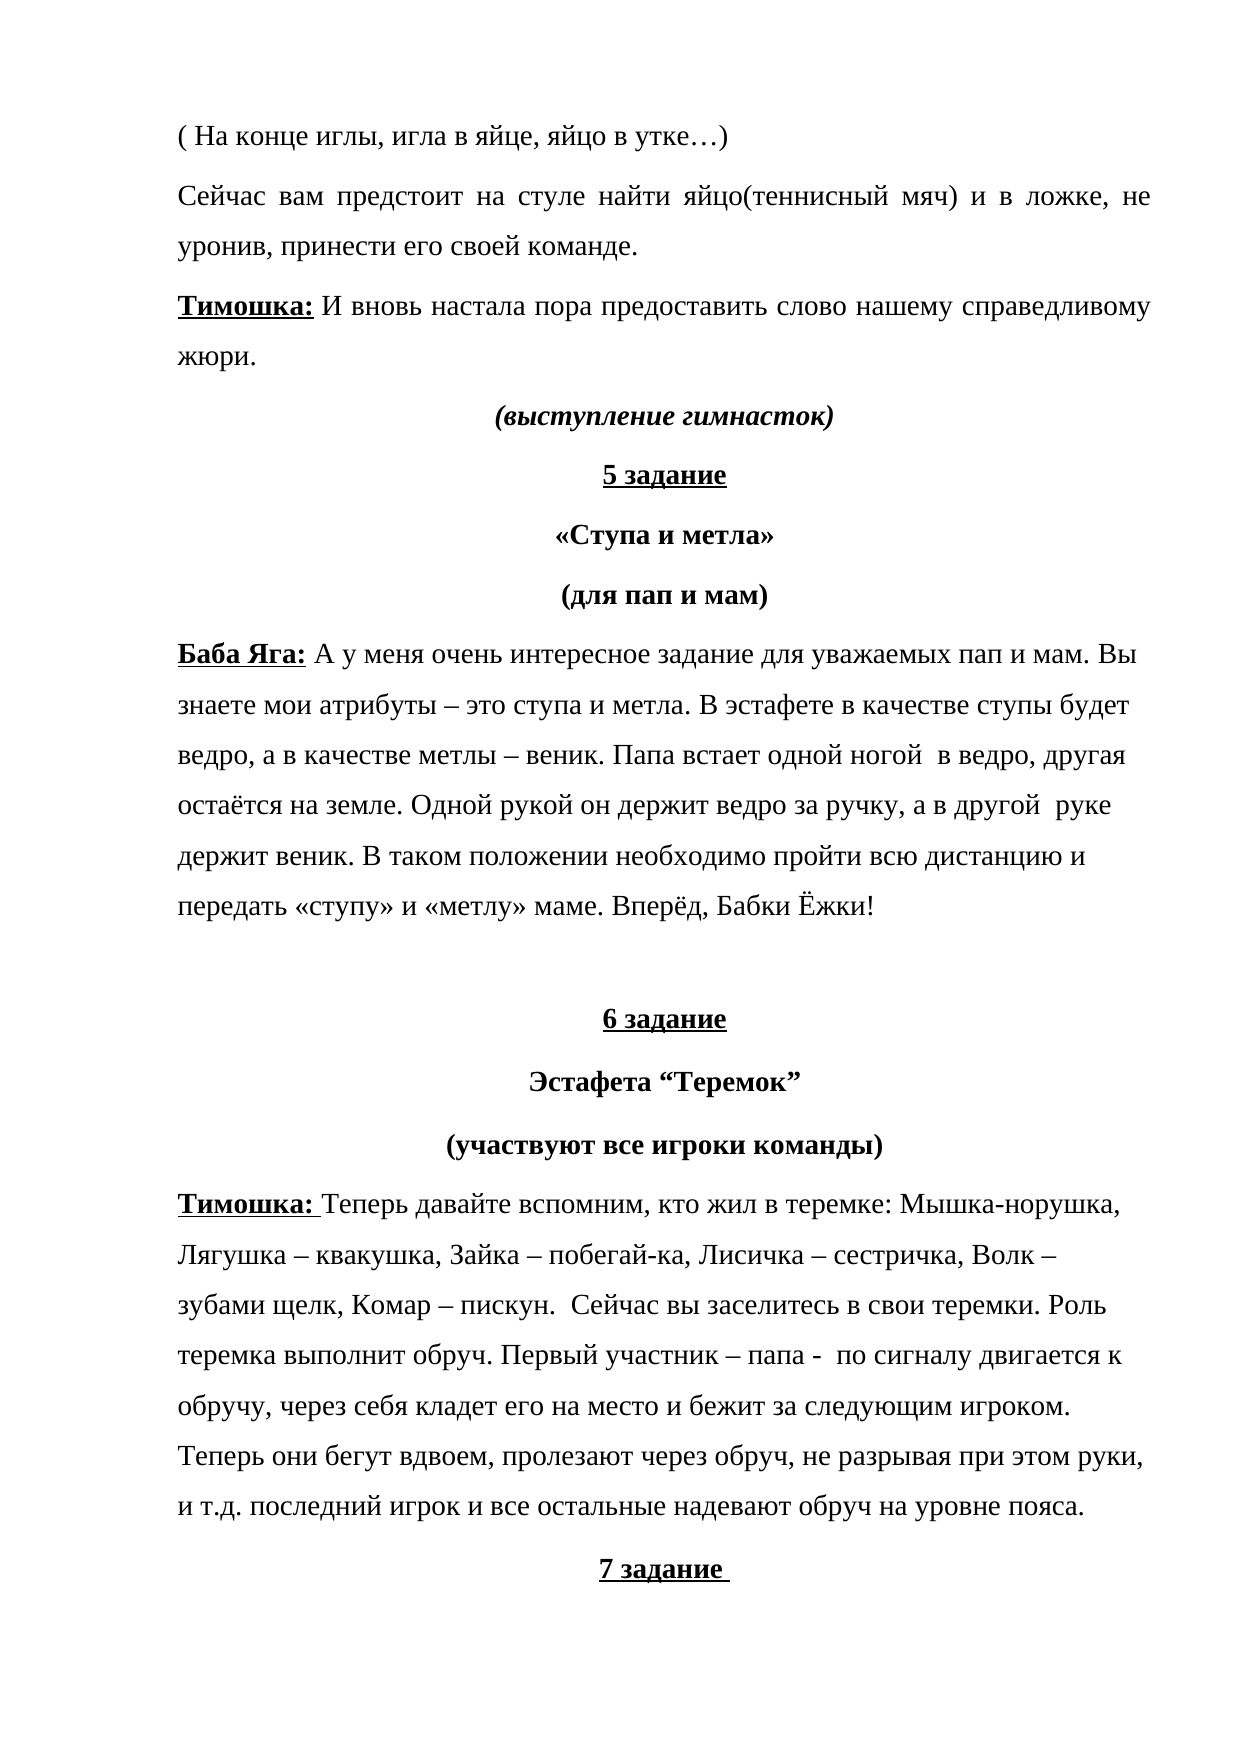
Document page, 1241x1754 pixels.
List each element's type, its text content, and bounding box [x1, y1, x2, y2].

text Баба Яга: А у меня очень интересное задание для уважаемых пап и мам. Вы знаете мои атрибуты – это ступа и метла. В эстафете в качестве ступы будет ведро, а в качестве метлы – веник. Папа встает одной ногой в ведро, другая остаётся на земле. Одной рукой он держит ведро за ручку, а в другой руке держит веник. В таком положении необходимо пройти всю дистанцию и передать «ступу» и «метлу» маме. Вперёд, Бабки Ёжки! [177, 637, 1152, 922]
text 5 задание [177, 457, 1152, 491]
text ( На конце иглы, игла в яйце, яйцо в утке…) [177, 118, 1152, 152]
text «Ступа и метла» [177, 517, 1152, 551]
text (для пап и мам) [177, 577, 1152, 610]
text Тимошка: Теперь давайте вспомним, кто жил в теремке: Мышка-норушка, Лягушка – квакушка, Зайка – побегай-ка, Лисичка – сестричка, Волк – зубами щелк, Комар – пискун. Сейчас вы заселитесь в свои теремки. Роль теремка выполнит обруч. Первый участник – папа - по сигналу двигается к обручу, через себя кладет его на место и бежит за следующим игроком. Теперь они бегут вдвоем, пролезают через обруч, не разрывая при этом руки, и т.д. последний игрок и все остальные надевают обруч на уровне пояса. [177, 1187, 1152, 1522]
text Тимошка: И вновь настала пора предоставить слово нашему справедливому жюри. [177, 288, 1152, 372]
text (участвуют все игроки команды) [177, 1127, 1152, 1160]
subtitle 6 задание [177, 1001, 1152, 1035]
text Сейчас вам предстоит на стуле найти яйцо(теннисный мяч) и в ложке, не уронив, принести его своей команде. [177, 178, 1152, 262]
subtitle Эстафета “Теремок” [177, 1064, 1152, 1098]
subtitle 7 задание [177, 1551, 1152, 1585]
text (выступление гимнасток) [177, 398, 1152, 431]
